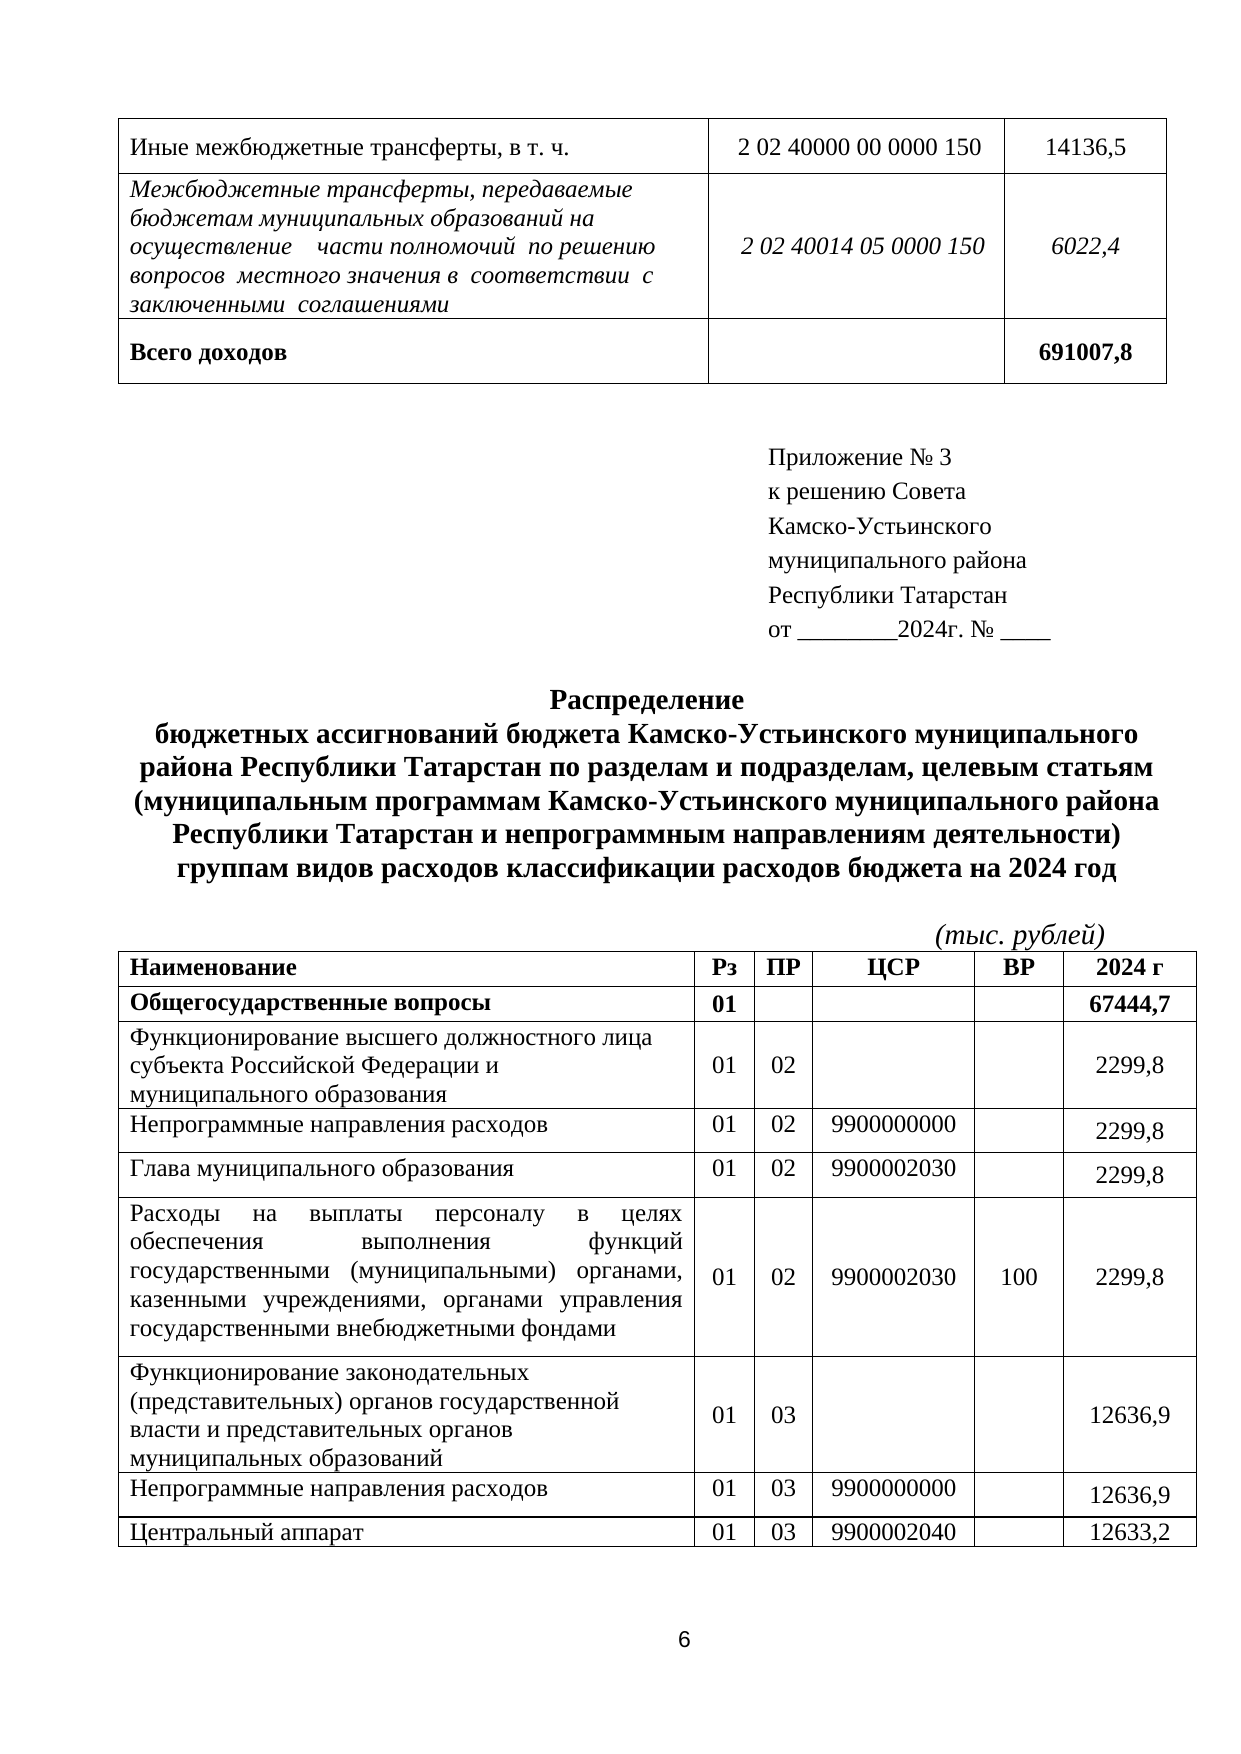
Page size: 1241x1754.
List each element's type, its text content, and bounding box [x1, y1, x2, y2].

table_cell [975, 1109, 1063, 1152]
table_cell [813, 1022, 974, 1108]
table_cell 9900000000 [813, 1109, 974, 1152]
text Камско-Устьинского [768, 511, 1175, 539]
table_header ПР [755, 952, 812, 986]
table_cell [813, 987, 974, 1021]
table_header ЦСР [813, 952, 974, 986]
table_cell 9900002030 [813, 1153, 974, 1197]
table_cell 2299,8 [1064, 1022, 1196, 1108]
table_cell Глава муниципального образования [119, 1153, 694, 1197]
table_cell [975, 1473, 1063, 1516]
text Республики Татарстан [768, 580, 1175, 608]
table_cell 100 [975, 1198, 1063, 1356]
table_cell 6022,4 [1005, 174, 1166, 318]
table_cell [975, 1022, 1063, 1108]
text бюджетных ассигнований бюджета Камско-Устьинского муниципального района Республики Татарстан по разделам и подразделам, целевым статьям (муниципальным программам Камско-Устьинского муниципального района Республики Татарстан и непрограммным направлениям деятельности) группам видов расходов классификации расходов бюджета на 2024 год [118, 716, 1175, 883]
table_cell 01 [695, 1518, 754, 1546]
table_cell Всего доходов [119, 319, 708, 383]
text к решению Совета [768, 476, 1175, 505]
table_cell [709, 319, 1004, 383]
table_cell 01 [695, 1198, 754, 1356]
table_cell 9900000000 [813, 1473, 974, 1516]
table_cell 2299,8 [1064, 1109, 1196, 1152]
table_cell Функционирование законодательных (представительных) органов государственной власти и представительных органов муниципальных образований [119, 1357, 694, 1472]
text от ________2024г. № ____ [768, 614, 1175, 643]
table_cell 12636,9 [1064, 1473, 1196, 1516]
table_header 2024 г [1064, 952, 1196, 986]
table_cell 01 [695, 1473, 754, 1516]
table_cell 03 [755, 1357, 812, 1472]
text Приложение № 3 [768, 442, 1175, 471]
table_cell 2 02 40014 05 0000 150 [709, 174, 1004, 318]
table_cell 12633,2 [1064, 1518, 1196, 1546]
table_cell Общегосударственные вопросы [119, 987, 694, 1021]
table_header ВР [975, 952, 1063, 986]
table_cell 02 [755, 1022, 812, 1108]
table_cell 14136,5 [1005, 119, 1166, 173]
text (тыс. рублей) [118, 917, 1234, 951]
table_cell [975, 1518, 1063, 1546]
table_cell 02 [755, 1198, 812, 1356]
table_cell 03 [755, 1473, 812, 1516]
table_cell [975, 987, 1063, 1021]
table_cell [755, 987, 812, 1021]
table_cell Функционирование высшего должностного лица субъекта Российской Федерации и муниципального образования [119, 1022, 694, 1108]
table_cell 12636,9 [1064, 1357, 1196, 1472]
table_cell 67444,7 [1064, 987, 1196, 1021]
table_cell Центральный аппарат [119, 1518, 694, 1546]
table_cell 01 [695, 1153, 754, 1197]
table_cell [975, 1357, 1063, 1472]
table_cell 03 [755, 1518, 812, 1546]
table_cell 2299,8 [1064, 1198, 1196, 1356]
table_cell 9900002030 [813, 1198, 974, 1356]
table_cell 02 [755, 1153, 812, 1197]
table_cell Непрограммные направления расходов [119, 1473, 694, 1516]
table_header Наименование [119, 952, 694, 986]
table_header Рз [695, 952, 754, 986]
text Распределение [118, 682, 1175, 716]
table_cell Иные межбюджетные трансферты, в т. ч. [119, 119, 708, 173]
table_cell 9900002040 [813, 1518, 974, 1546]
table_cell 2299,8 [1064, 1153, 1196, 1197]
table_cell 02 [755, 1109, 812, 1152]
table_cell 01 [695, 1109, 754, 1152]
table_cell 01 [695, 987, 754, 1021]
table_cell 01 [695, 1357, 754, 1472]
table_cell Непрограммные направления расходов [119, 1109, 694, 1152]
text муниципального района [768, 545, 1175, 574]
table_cell [975, 1153, 1063, 1197]
table_cell [813, 1357, 974, 1472]
table_cell 2 02 40000 00 0000 150 [709, 119, 1004, 173]
table_cell 691007,8 [1005, 319, 1166, 383]
table_cell Межбюджетные трансферты, передаваемые бюджетам муниципальных образований на осуществление части полномочий по решению вопросов местного значения в соответствии с заключенными соглашениями [119, 174, 708, 318]
table_cell 01 [695, 1022, 754, 1108]
